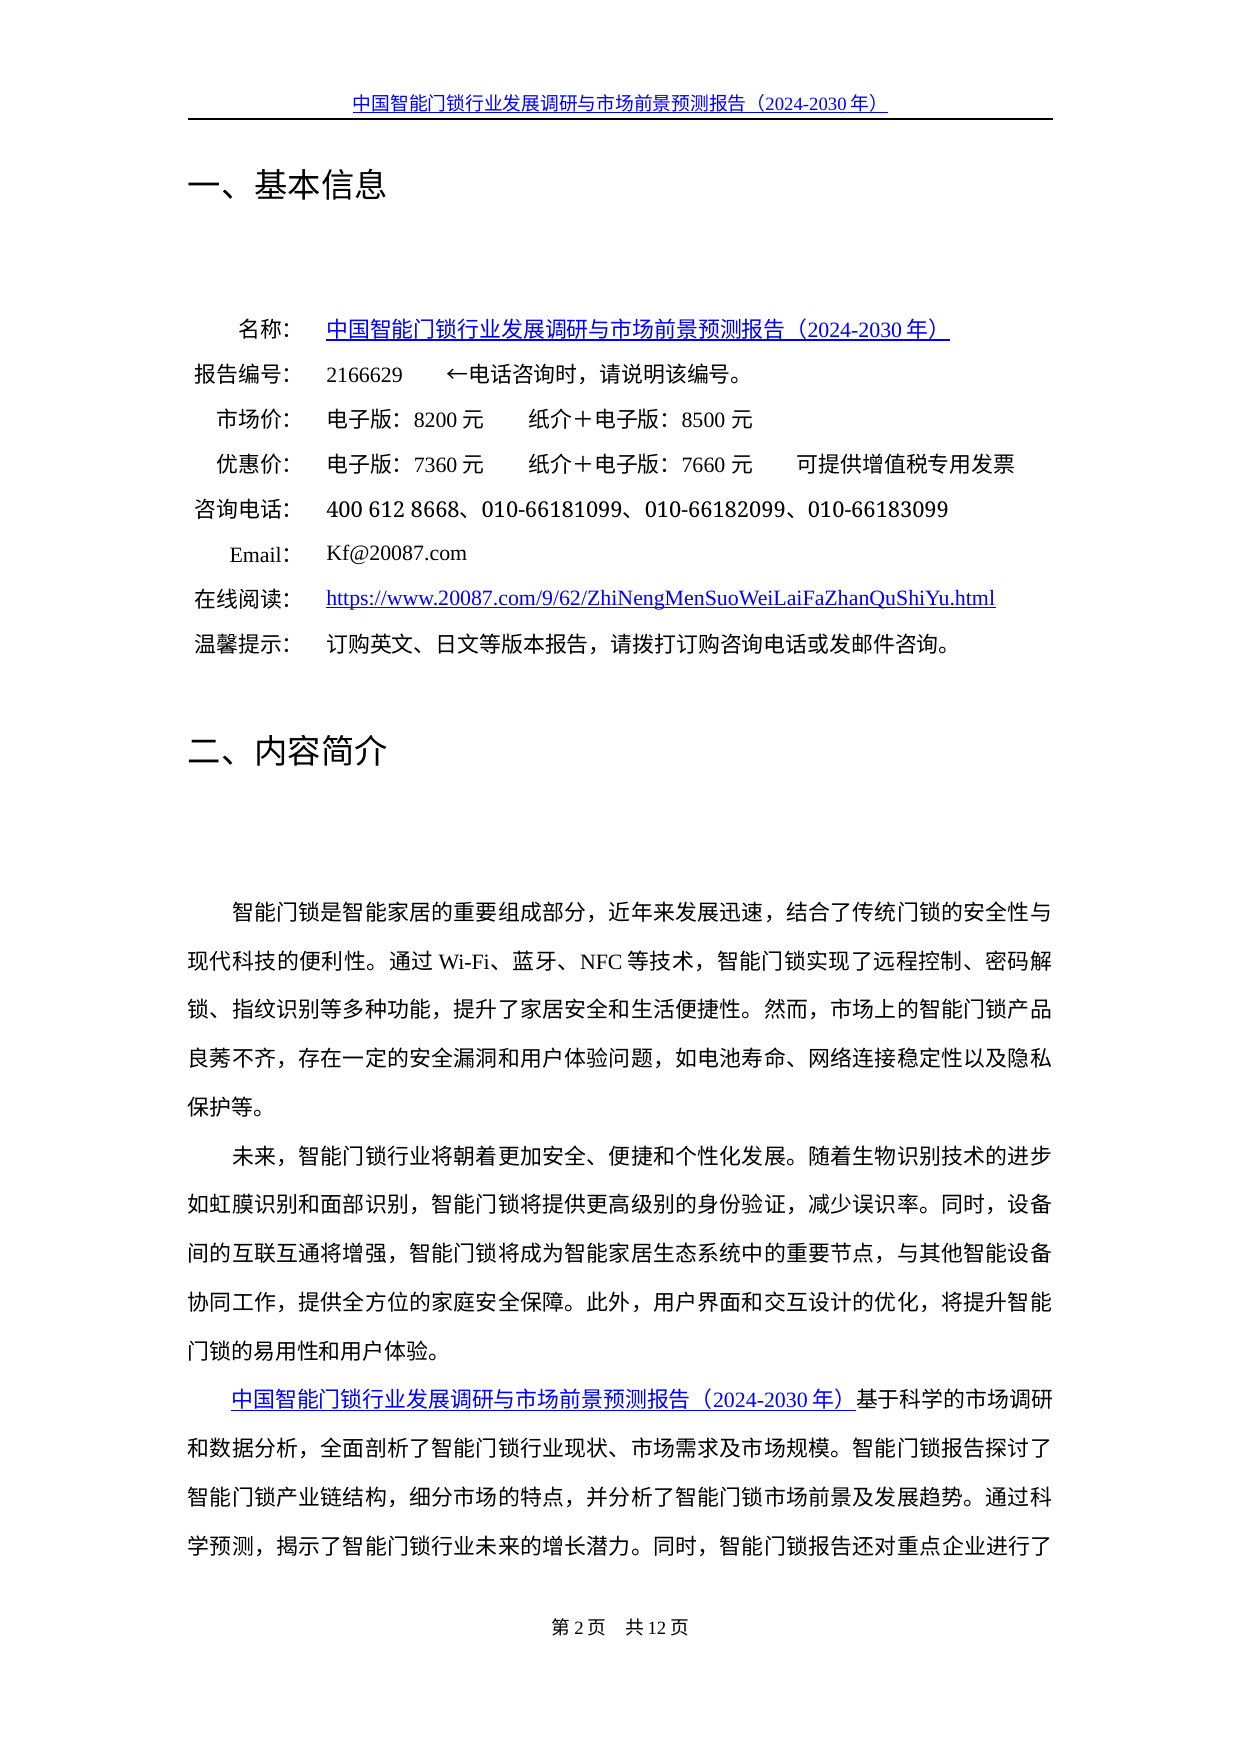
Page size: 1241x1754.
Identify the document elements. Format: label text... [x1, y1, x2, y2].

table_header 中国智能门锁行业发展调研与市场前景预测报告（2024-2030年） [315, 312, 1073, 357]
table_cell 400 612 8668、010-66181099、010-66182099、010-66183099 [315, 492, 1073, 537]
table_cell Kf@20087.com [315, 537, 1073, 582]
table_cell 订购英文、日文等版本报告，请拨打订购咨询电话或发邮件咨询。 [315, 627, 1073, 672]
table_cell 电子版：8200 元 纸介＋电子版：8500 元 [315, 402, 1073, 447]
table_cell [315, 582, 1073, 627]
table_cell 2166629 ←电话咨询时，请说明该编号。 [315, 357, 1073, 402]
table_cell 报告编号： [167, 357, 315, 402]
table_cell 市场价： [167, 402, 315, 447]
title 一、基本信息 [187, 150, 1053, 215]
table_cell 在线阅读： [167, 582, 315, 627]
title 二、内容简介 [187, 717, 1053, 782]
table_cell Email： [167, 537, 315, 582]
table_cell 电子版：7360 元 纸介＋电子版：7660 元 可提供增值税专用发票 [315, 447, 1073, 492]
table_cell 优惠价： [167, 447, 315, 492]
table_cell 温馨提示： [167, 627, 315, 672]
table_header 名称： [167, 312, 315, 357]
table_cell 咨询电话： [167, 492, 315, 537]
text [187, 894, 1053, 1561]
